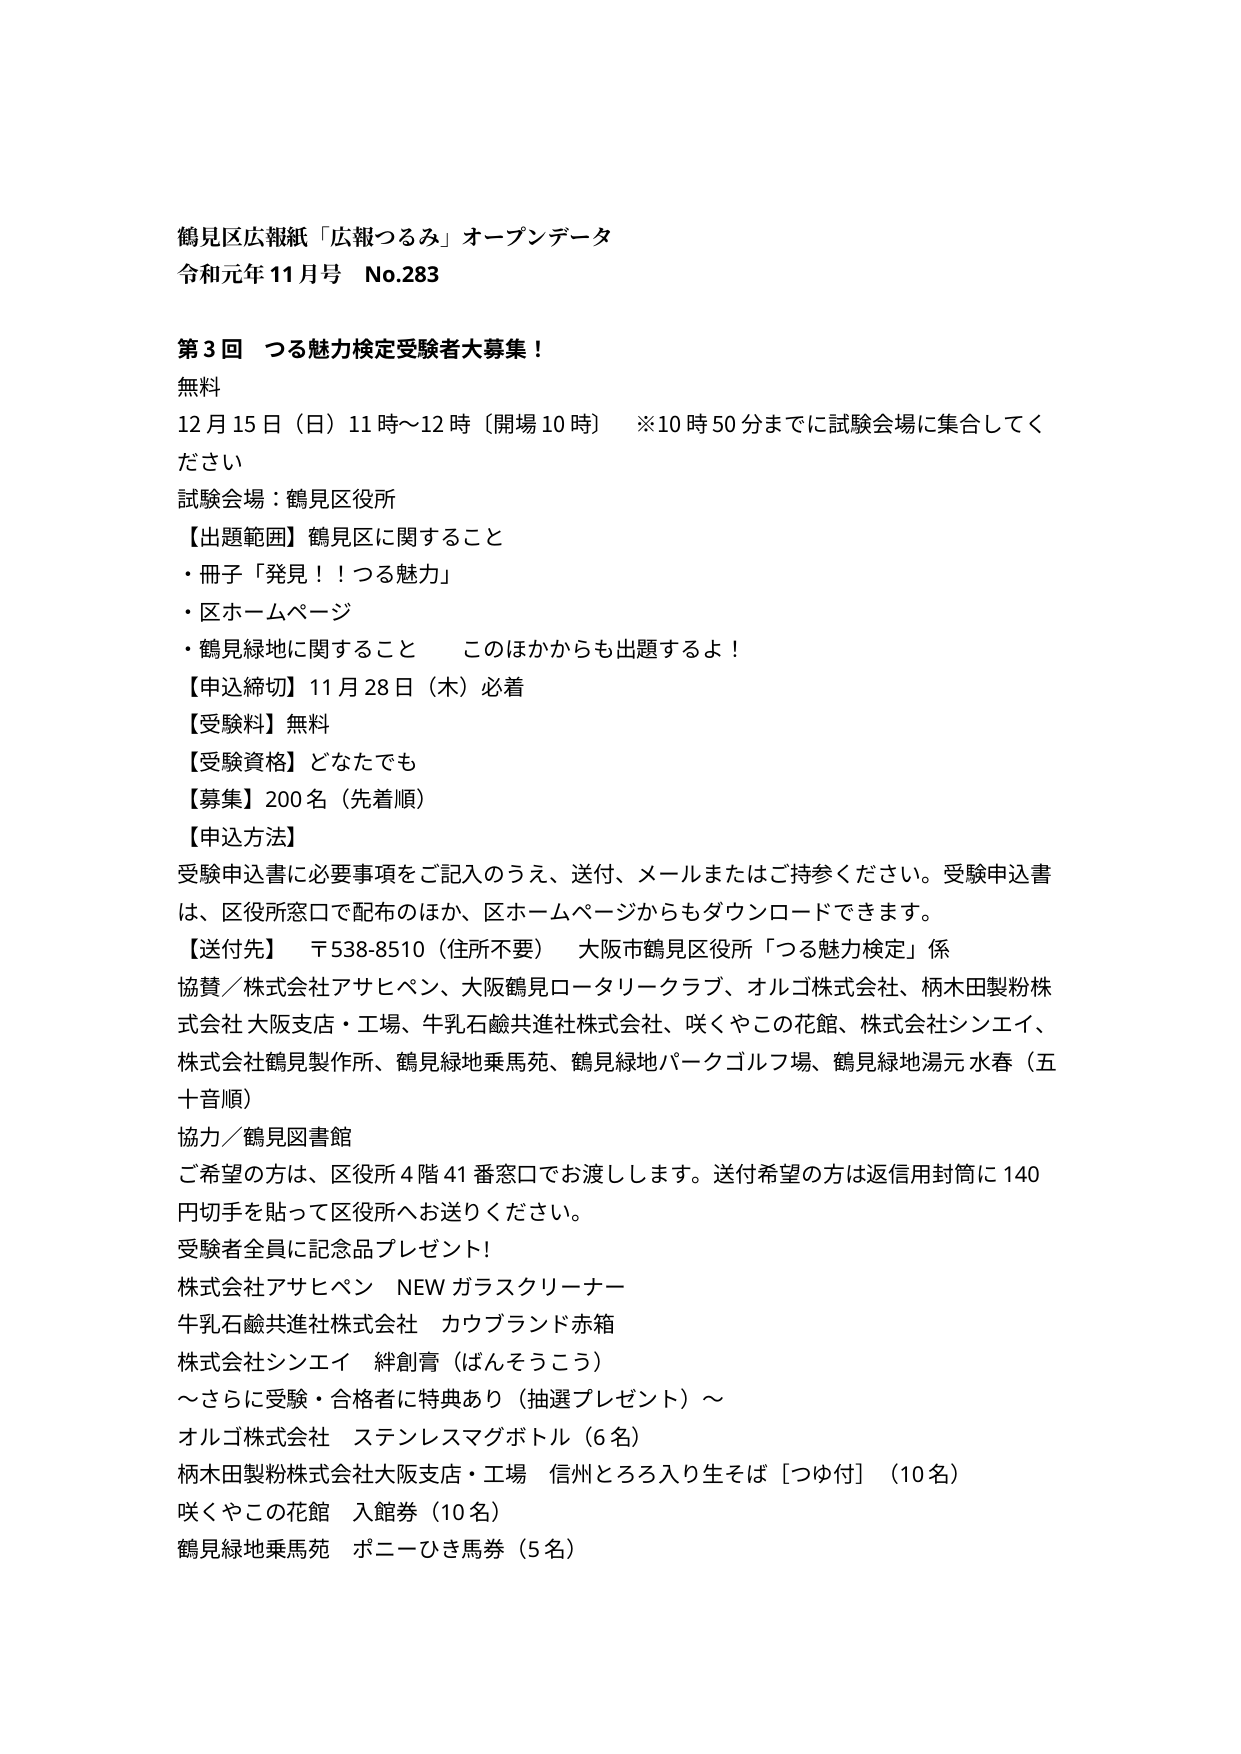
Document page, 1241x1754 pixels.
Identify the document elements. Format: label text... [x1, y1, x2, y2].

text 12月15日（日）11時～12時〔開場10時〕 ※10時50分までに試験会場に集合してください [177, 404, 1063, 479]
text 協力／鶴見図書館 [177, 1117, 1063, 1154]
text 咲くやこの花館 入館券（10名） [177, 1492, 1063, 1529]
text 無料 [177, 367, 1063, 404]
text 受験者全員に記念品プレゼント! [177, 1229, 1063, 1267]
text 【送付先】 〒538-8510（住所不要） 大阪市鶴見区役所「つる魅力検定」係 [177, 929, 1063, 967]
text 【募集】200名（先着順） [177, 779, 1063, 817]
text 鶴見区広報紙「広報つるみ」オープンデータ [177, 217, 1063, 254]
text オルゴ株式会社 ステンレスマグボトル（6名） [177, 1417, 1063, 1454]
text 試験会場：鶴見区役所 [177, 479, 1063, 517]
text 令和元年11月号 No.283 [177, 254, 1063, 292]
text 鶴見緑地乗馬苑 ポニーひき馬券（5名） [177, 1529, 1063, 1567]
text 牛乳石鹼共進社株式会社 カウブランド赤箱 [177, 1304, 1063, 1342]
text 柄木田製粉株式会社大阪支店・工場 信州とろろ入り生そば［つゆ付］（10名） [177, 1454, 1063, 1492]
text 株式会社アサヒペン NEW ガラスクリーナー [177, 1267, 1063, 1304]
text 株式会社シンエイ 絆創膏（ばんそうこう） [177, 1342, 1063, 1379]
text ・鶴見緑地に関すること このほかからも出題するよ！ [177, 629, 1063, 667]
text 協賛／株式会社アサヒペン、大阪鶴見ロータリークラブ、オルゴ株式会社、柄木田製粉株式会社 大阪支店・工場、牛乳石鹼共進社株式会社、咲くやこの花館、株式会社シンエイ、株式会社鶴見製作所、鶴見緑地乗馬苑、鶴見緑地パークゴルフ場、鶴見緑地湯元 水春（五十音順） [177, 967, 1063, 1117]
text ・区ホームページ [177, 592, 1063, 629]
text 【受験料】無料 [177, 704, 1063, 742]
text 【申込方法】 [177, 817, 1063, 854]
text ～さらに受験・合格者に特典あり（抽選プレゼント）～ [177, 1379, 1063, 1417]
text 【出題範囲】鶴見区に関すること [177, 517, 1063, 554]
text ・冊子「発見！！つる魅力」 [177, 554, 1063, 592]
text ご希望の方は、区役所4階41番窓口でお渡しします。送付希望の方は返信用封筒に140円切手を貼って区役所へお送りください。 [177, 1154, 1063, 1229]
text 【申込締切】11月28日（木）必着 [177, 667, 1063, 704]
text 【受験資格】どなたでも [177, 742, 1063, 779]
text 第3回 つる魅力検定受験者大募集！ [177, 329, 1063, 367]
text 受験申込書に必要事項をご記入のうえ、送付、メールまたはご持参ください。受験申込書は、区役所窓口で配布のほか、区ホームページからもダウンロードできます。 [177, 854, 1063, 929]
